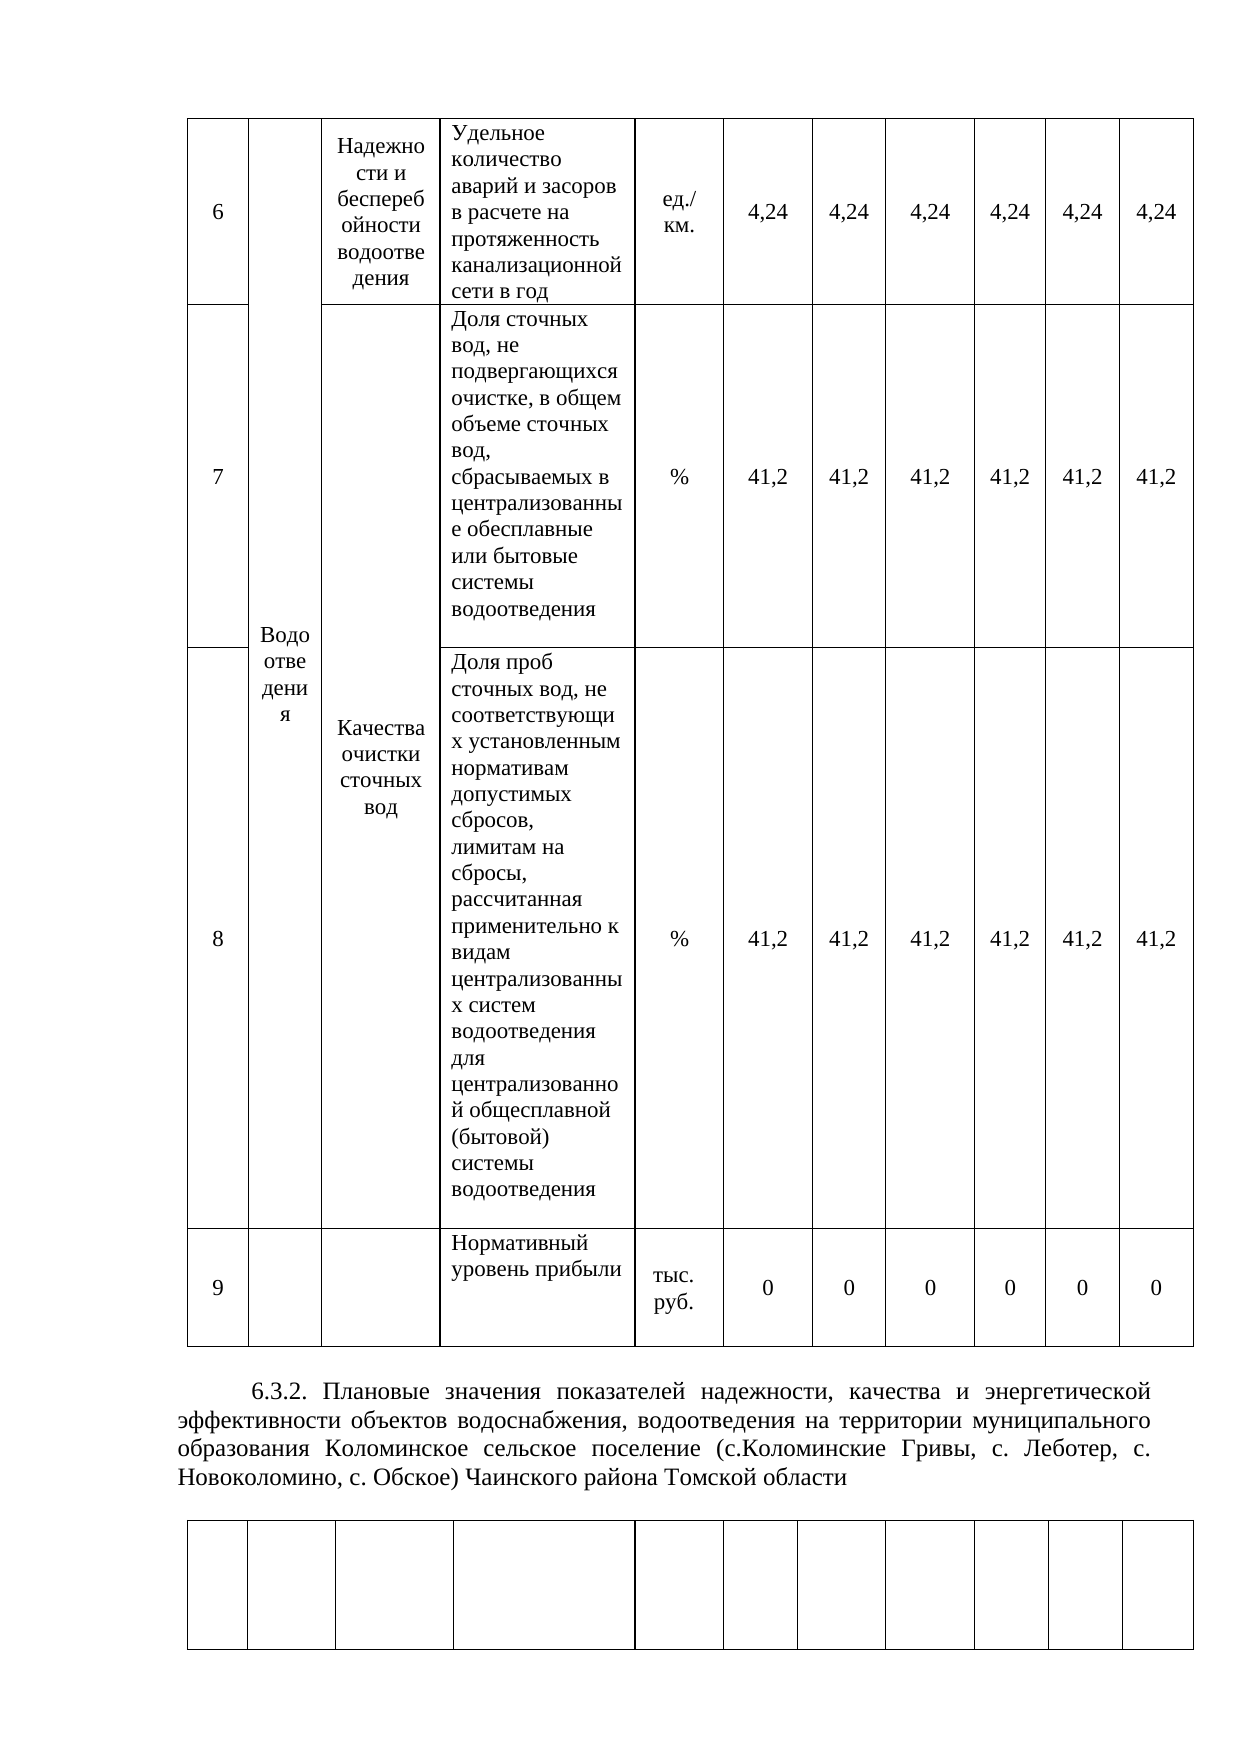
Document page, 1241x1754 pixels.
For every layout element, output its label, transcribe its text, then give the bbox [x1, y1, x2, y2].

table_cell 4,24 [1120, 119, 1193, 304]
table_cell Доля проб сточных вод, не соответствующих установленным нормативам допустимых сбросов, лимитам на сбросы, рассчитанная применительно к видам централизованных систем водоотведения для централизованной общесплавной (бытовой) системы водоотведения [441, 648, 634, 1228]
text 6.3.2. Плановые значения показателей надежности, качества и энергетической эффективности объектов водоснабжения, водоотведения на территории муниципального образования Коломинское сельское поселение (с.Коломинские Гривы, с. Леботер, с. Новоколомино, с. Обское) Чаинского района Томской области [177, 1376, 1152, 1491]
table_cell % [636, 305, 723, 647]
table_cell 4,24 [1046, 119, 1119, 304]
table_cell 9 [188, 1229, 248, 1346]
table_cell Доля сточных вод, не подвергающихся очистке, в общем объеме сточных вод, сбрасываемых в централизованные обесплавные или бытовые системы водоотведения [441, 305, 634, 647]
table_cell 7 [188, 305, 248, 647]
table_cell 41,2 [886, 648, 974, 1228]
table_cell 41,2 [813, 648, 885, 1228]
table_cell 0 [813, 1229, 885, 1346]
table_header [188, 1521, 247, 1649]
table_header [336, 1521, 453, 1649]
table_cell Водоотведения [249, 119, 321, 1228]
table_cell 41,2 [724, 305, 812, 647]
table_cell Нормативный уровень прибыли [441, 1229, 634, 1346]
table_cell 41,2 [1120, 648, 1193, 1228]
table_cell 41,2 [813, 305, 885, 647]
table_cell 41,2 [886, 305, 974, 647]
table_header [798, 1521, 885, 1649]
table_cell 8 [188, 648, 248, 1228]
table_cell 4,24 [975, 119, 1045, 304]
table_cell 4,24 [813, 119, 885, 304]
table_cell ед./ км. [636, 119, 723, 304]
table_cell 41,2 [1046, 305, 1119, 647]
table_header [1123, 1521, 1193, 1649]
table_cell 4,24 [724, 119, 812, 304]
table_cell % [636, 648, 723, 1228]
table_cell 0 [1120, 1229, 1193, 1346]
table_cell 0 [886, 1229, 974, 1346]
table_header [724, 1521, 797, 1649]
table_cell тыс. руб. [636, 1229, 723, 1346]
table_cell 41,2 [975, 305, 1045, 647]
table_header [248, 1521, 335, 1649]
table_cell Надежности и бесперебойности водоотведения [322, 119, 439, 304]
table_header [886, 1521, 974, 1649]
table_cell Качества очистки сточных вод [322, 305, 439, 1228]
table_cell 41,2 [1046, 648, 1119, 1228]
table_header [1049, 1521, 1122, 1649]
table_cell 0 [975, 1229, 1045, 1346]
table_header [975, 1521, 1048, 1649]
table_cell 0 [1046, 1229, 1119, 1346]
table_cell Удельное количество аварий и засоров в расчете на протяженность канализационной сети в год [441, 119, 634, 304]
table_cell 0 [724, 1229, 812, 1346]
table_cell 41,2 [724, 648, 812, 1228]
table_header [636, 1521, 723, 1649]
table_cell 4,24 [886, 119, 974, 304]
table_cell [249, 1229, 321, 1346]
table_cell 41,2 [975, 648, 1045, 1228]
table_cell 41,2 [1120, 305, 1193, 647]
table_cell 6 [188, 119, 248, 304]
table_header [454, 1521, 634, 1649]
table_cell [322, 1229, 439, 1346]
